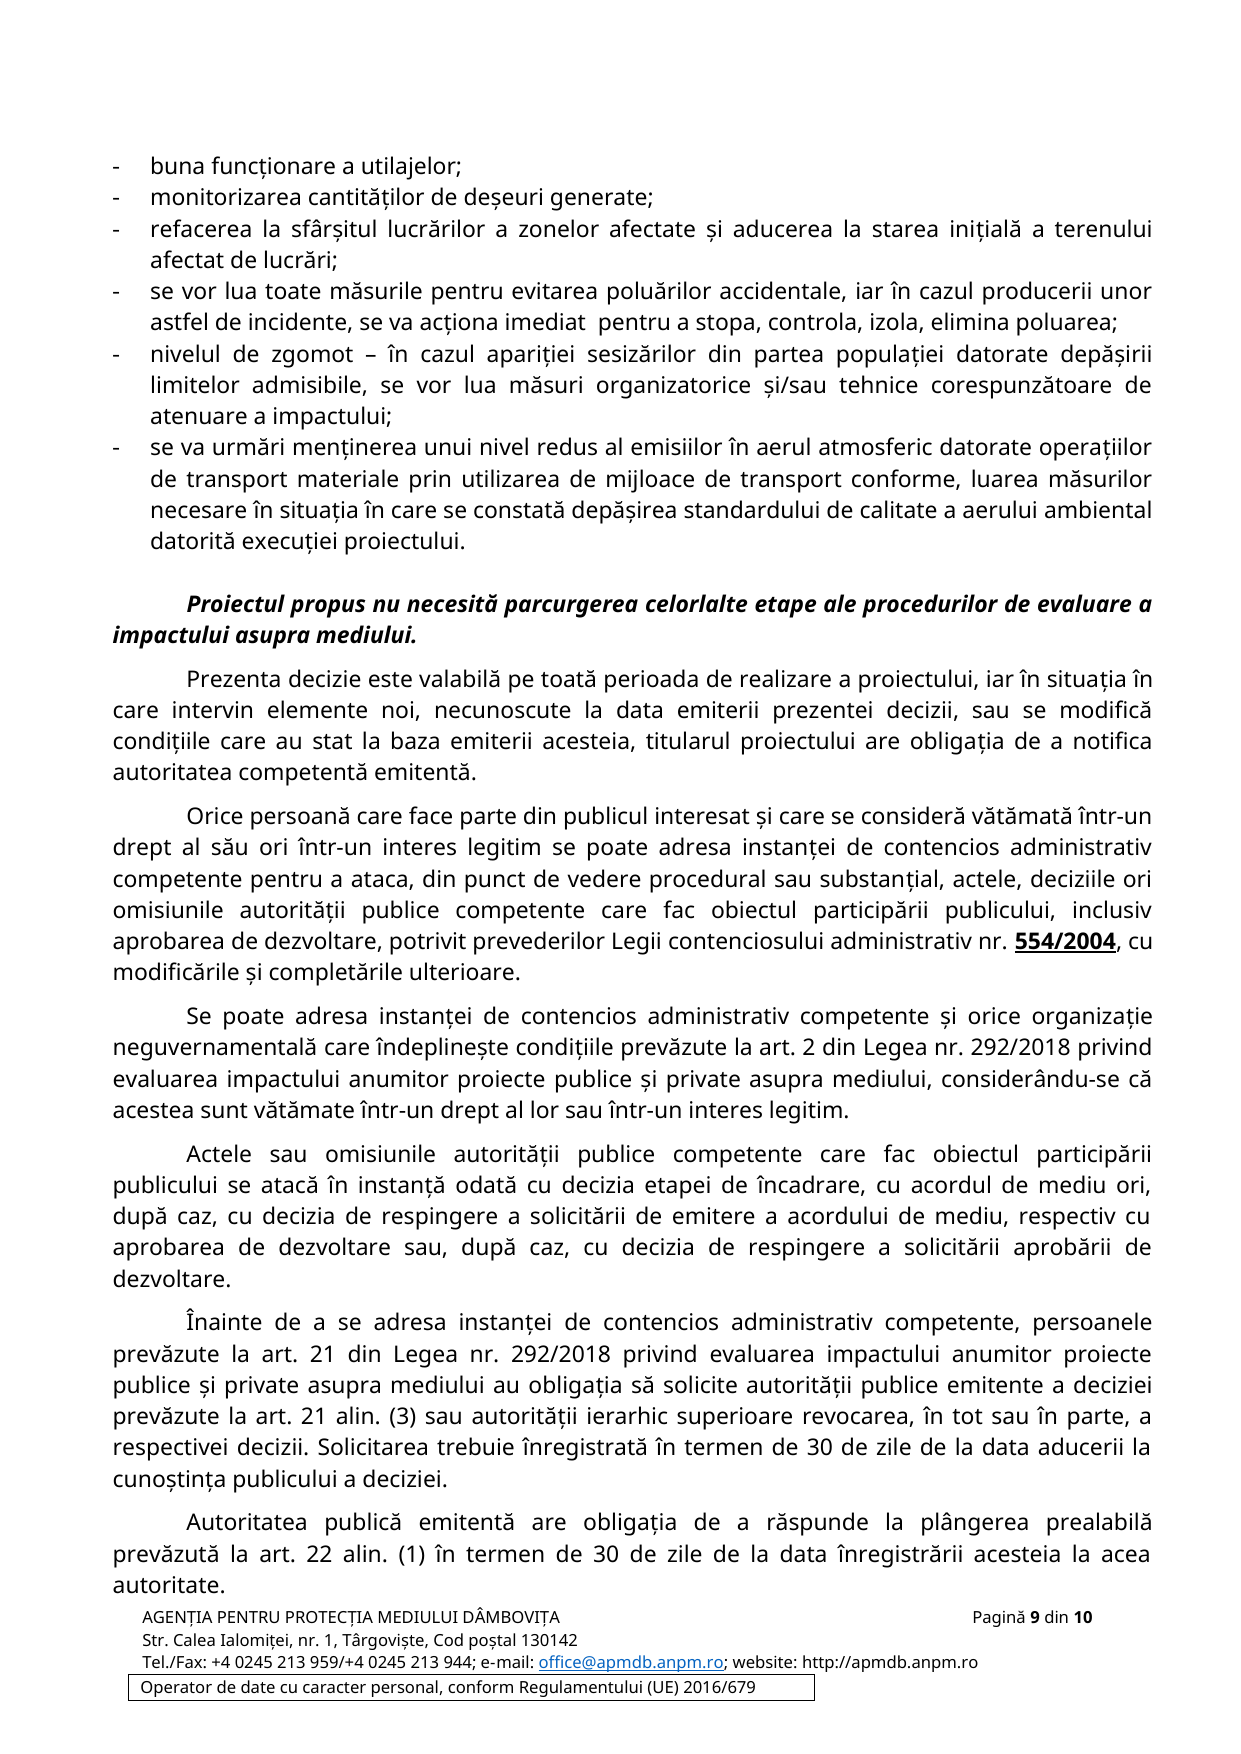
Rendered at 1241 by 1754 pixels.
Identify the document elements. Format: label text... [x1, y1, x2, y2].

list se vor lua toate măsurile pentru evitarea poluărilor accidentale, iar în cazul producerii unor astfel de incidente, se va acţiona imediat pentru a stopa, controla, izola, elimina poluarea; [112, 275, 1153, 337]
list se va urmări menţinerea unui nivel redus al emisiilor în aerul atmosferic datorate operaţiilor de transport materiale prin utilizarea de mijloace de transport conforme, luarea măsurilor necesare în situaţia în care se constată depăşirea standardului de calitate a aerului ambiental datorită execuţiei proiectului. [112, 431, 1153, 556]
text Prezenta decizie este valabilă pe toată perioada de realizare a proiectului, iar în situaţia în care intervin elemente noi, necunoscute la data emiterii prezentei decizii, sau se modifică condiţiile care au stat la baza emiterii acesteia, titularul proiectului are obligaţia de a notifica autoritatea competentă emitentă. [112, 662, 1153, 787]
list buna funcţionare a utilajelor; [112, 150, 1153, 181]
list nivelul de zgomot – în cazul apariţiei sesizărilor din partea populaţiei datorate depăşirii limitelor admisibile, se vor lua măsuri organizatorice şi/sau tehnice corespunzătoare de atenuare a impactului; [112, 337, 1153, 431]
text Actele sau omisiunile autorităţii publice competente care fac obiectul participării publicului se atacă în instanţă odată cu decizia etapei de încadrare, cu acordul de mediu ori, după caz, cu decizia de respingere a solicitării de emitere a acordului de mediu, respectiv cu aprobarea de dezvoltare sau, după caz, cu decizia de respingere a solicitării aprobării de dezvoltare. [112, 1137, 1153, 1294]
text Se poate adresa instanţei de contencios administrativ competente şi orice organizaţie neguvernamentală care îndeplineşte condiţiile prevăzute la art. 2 din Legea nr. 292/2018 privind evaluarea impactului anumitor proiecte publice şi private asupra mediului, considerându-se că acestea sunt vătămate într-un drept al lor sau într-un interes legitim. [112, 1000, 1153, 1125]
list monitorizarea cantităţilor de deşeuri generate; [112, 181, 1153, 212]
text Proiectul propus nu necesită parcurgerea celorlalte etape ale procedurilor de evaluare a impactului asupra mediului. [112, 587, 1153, 650]
text Autoritatea publică emitentă are obligaţia de a răspunde la plângerea prealabilă prevăzută la art. 22 alin. (1) în termen de 30 de zile de la data înregistrării acesteia la acea autoritate. [112, 1506, 1153, 1600]
list refacerea la sfârşitul lucrărilor a zonelor afectate şi aducerea la starea iniţială a terenului afectat de lucrări; [112, 212, 1153, 275]
text Orice persoană care face parte din publicul interesat şi care se consideră vătămată într-un drept al său ori într-un interes legitim se poate adresa instanţei de contencios administrativ competente pentru a ataca, din punct de vedere procedural sau substanţial, actele, deciziile ori omisiunile autorităţii publice competente care fac obiectul participării publicului, inclusiv aprobarea de dezvoltare, potrivit prevederilor Legii contenciosului administrativ nr. 554/2004, cu modificările şi completările ulterioare. [112, 800, 1153, 987]
text Înainte de a se adresa instanţei de contencios administrativ competente, persoanele prevăzute la art. 21 din Legea nr. 292/2018 privind evaluarea impactului anumitor proiecte publice şi private asupra mediului au obligaţia să solicite autorităţii publice emitente a deciziei prevăzute la art. 21 alin. (3) sau autorităţii ierarhic superioare revocarea, în tot sau în parte, a respectivei decizii. Solicitarea trebuie înregistrată în termen de 30 de zile de la data aducerii la cunoştinţa publicului a deciziei. [112, 1306, 1153, 1494]
